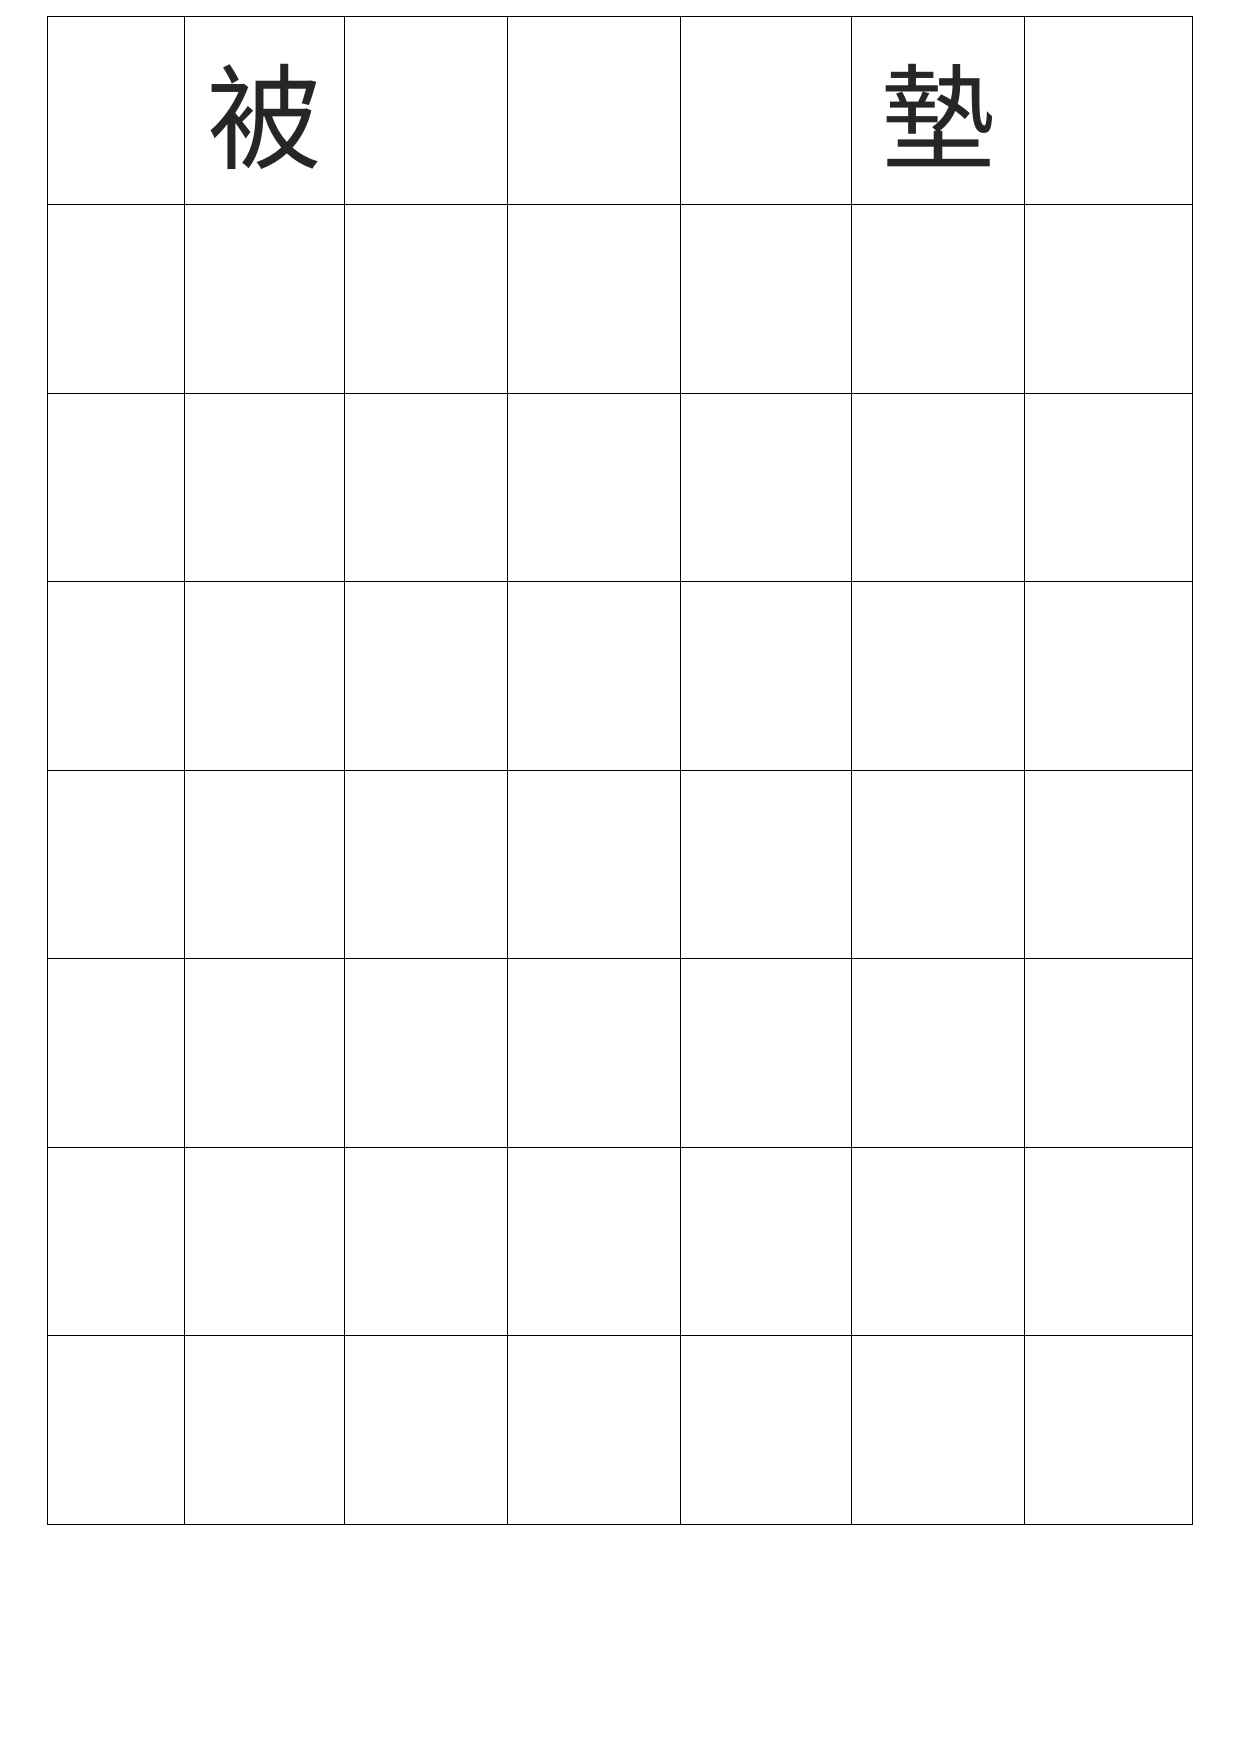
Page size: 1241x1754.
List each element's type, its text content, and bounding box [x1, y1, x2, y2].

table_cell 墊 [852, 17, 1024, 204]
table_cell [345, 771, 507, 958]
table_cell [508, 394, 680, 581]
table_cell [681, 1148, 851, 1335]
table_cell [681, 394, 851, 581]
table_cell [681, 17, 851, 204]
table_cell [345, 17, 507, 204]
table_cell [852, 394, 1024, 581]
table_cell [185, 582, 344, 770]
table_cell [48, 17, 184, 204]
table_cell [345, 959, 507, 1147]
table_cell [508, 771, 680, 958]
table_cell [681, 1336, 851, 1524]
table_cell [681, 205, 851, 393]
table_cell [508, 1336, 680, 1524]
table_cell [852, 1336, 1024, 1524]
table_cell [508, 959, 680, 1147]
table_cell [185, 394, 344, 581]
table_cell [508, 1148, 680, 1335]
table_cell [1025, 582, 1192, 770]
table_cell [345, 1336, 507, 1524]
table_cell [852, 582, 1024, 770]
table_cell [681, 771, 851, 958]
table_cell [48, 1336, 184, 1524]
table_cell [185, 1336, 344, 1524]
table_cell [345, 394, 507, 581]
table_cell 被 [185, 17, 344, 204]
table_cell [345, 1148, 507, 1335]
table_cell [1025, 394, 1192, 581]
table_cell [48, 1148, 184, 1335]
table_cell [185, 1148, 344, 1335]
table_cell [852, 1148, 1024, 1335]
table_cell [852, 959, 1024, 1147]
table_cell [48, 205, 184, 393]
table_cell [48, 394, 184, 581]
table_cell [185, 205, 344, 393]
table_cell [1025, 1336, 1192, 1524]
table_cell [345, 205, 507, 393]
table_cell [1025, 17, 1192, 204]
table_cell [185, 771, 344, 958]
table_cell [1025, 771, 1192, 958]
table_cell [681, 582, 851, 770]
table_cell [508, 17, 680, 204]
table_cell [1025, 1148, 1192, 1335]
table_cell [185, 959, 344, 1147]
table_cell [508, 582, 680, 770]
table_cell [508, 205, 680, 393]
table_cell [852, 205, 1024, 393]
table_cell [48, 959, 184, 1147]
table_cell [681, 959, 851, 1147]
table_cell [1025, 959, 1192, 1147]
table_cell [1025, 205, 1192, 393]
table_cell [852, 771, 1024, 958]
table_cell [48, 582, 184, 770]
table_cell [345, 582, 507, 770]
table_cell [48, 771, 184, 958]
